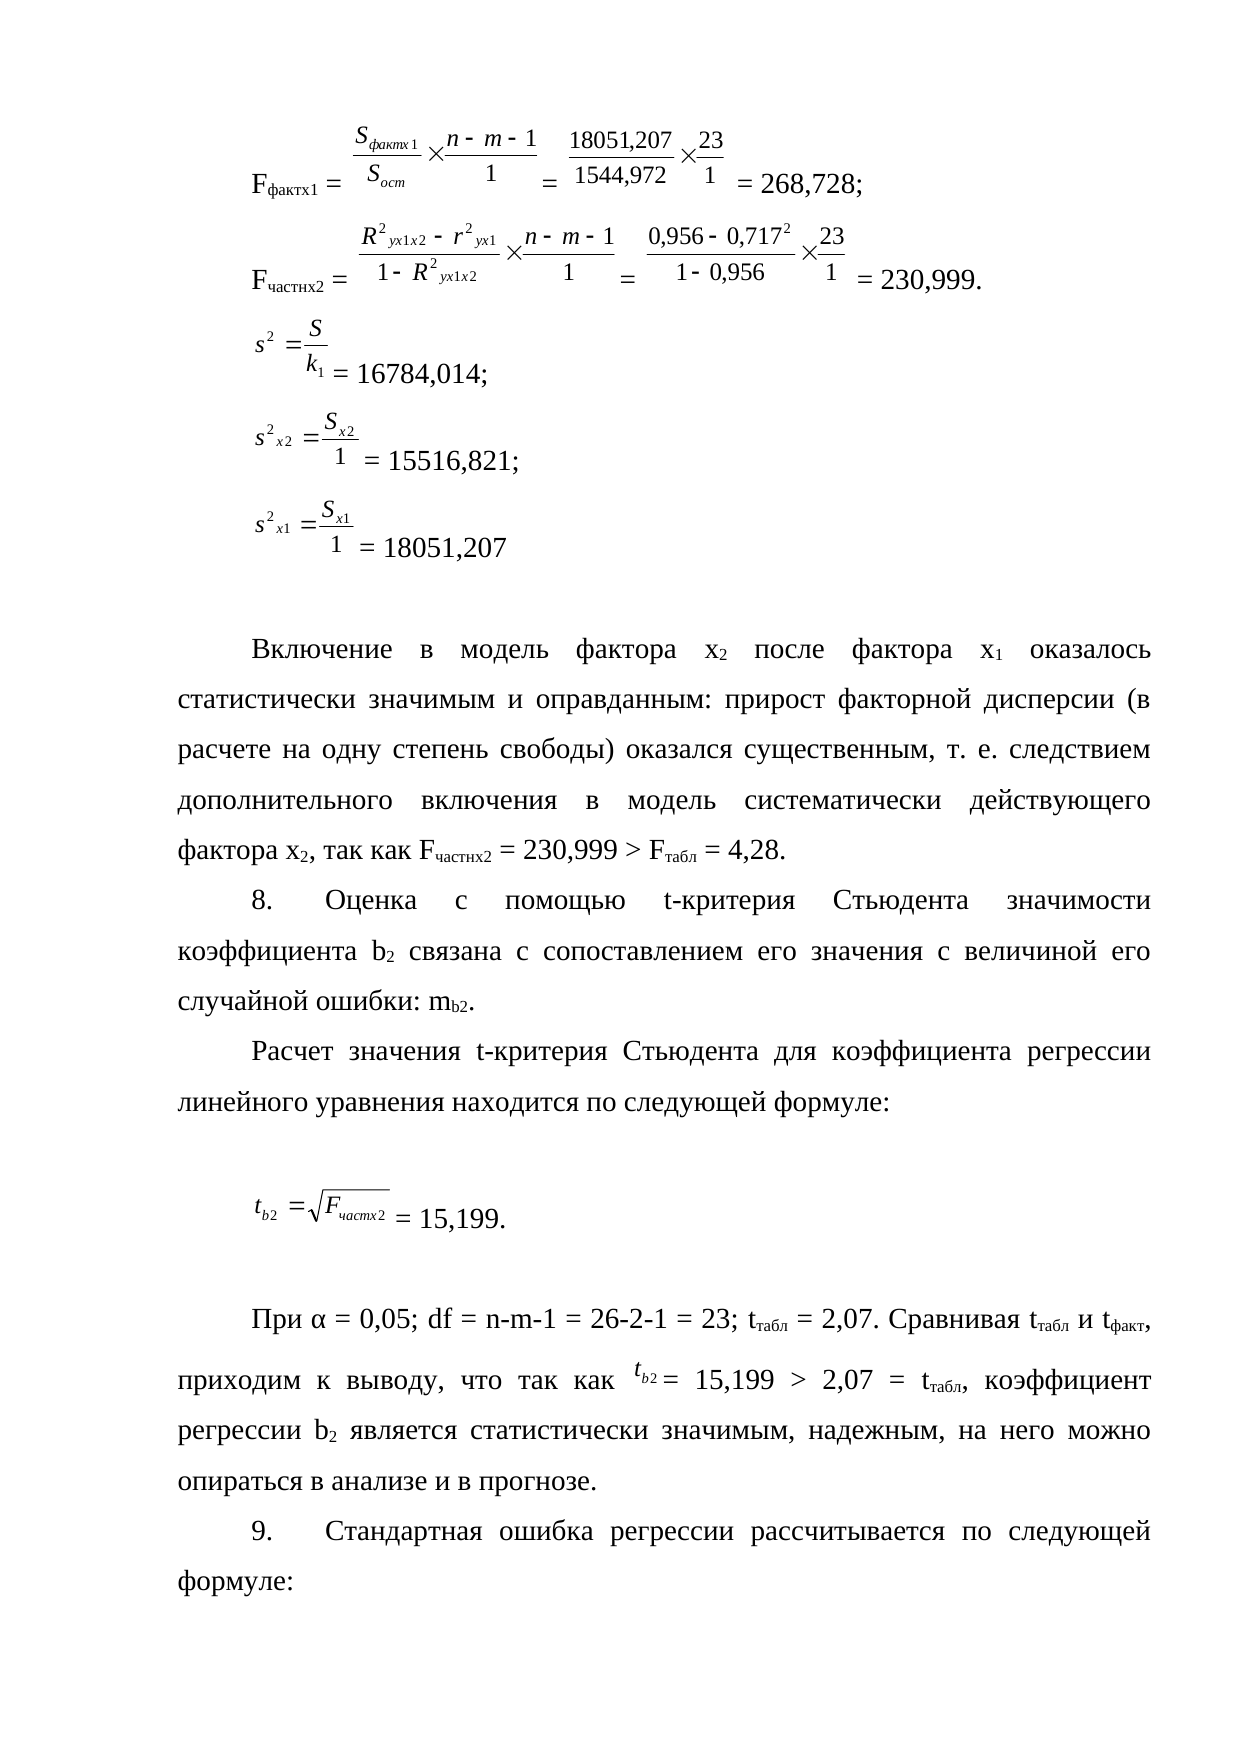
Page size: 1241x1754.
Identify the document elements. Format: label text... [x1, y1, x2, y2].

text = 15516,821; [177, 406, 1152, 477]
text = 15,199. [177, 1184, 1152, 1234]
text Включение в модель фактора x2 после фактора x1 оказалось статистически значимым и оправданным: прирост факторной дисперсии (в расчете на одну степень свободы) оказался существенным, т. е. следствием дополнительного включения в модель систематически действующего фактора x2, так как Fчастнx2 = 230,999 > Fтабл = 4,28. [177, 631, 1152, 866]
text Расчет значения t-критерия Стьюдента для коэффициента регрессии линейного уравнения находится по следующей формуле: [177, 1033, 1152, 1117]
text = 18051,207 [177, 493, 1152, 564]
list Оценка с помощью t-критерия Стьюдента значимости коэффициента b2 связана с сопоставлением его значения с величиной его случайной ошибки: mb2. [177, 882, 1152, 1017]
text = 16784,014; [177, 313, 1152, 389]
text Fфактx1 = = = 268,728; [177, 118, 1152, 199]
text Fчастнx2 = = = 230,999. [177, 216, 1152, 296]
text При α = 0,05; df = n-m-1 = 26-2-1 = 23; tтабл = 2,07. Сравнивая tтабл и tфакт, приходим к выводу, что так как = 15,199 > 2,07 = tтабл, коэффициент регрессии b2 является статистически значимым, надежным, на него можно опираться в анализе и в прогнозе. [177, 1302, 1152, 1496]
list Стандартная ошибка регрессии рассчитывается по следующей формуле: [177, 1513, 1152, 1597]
